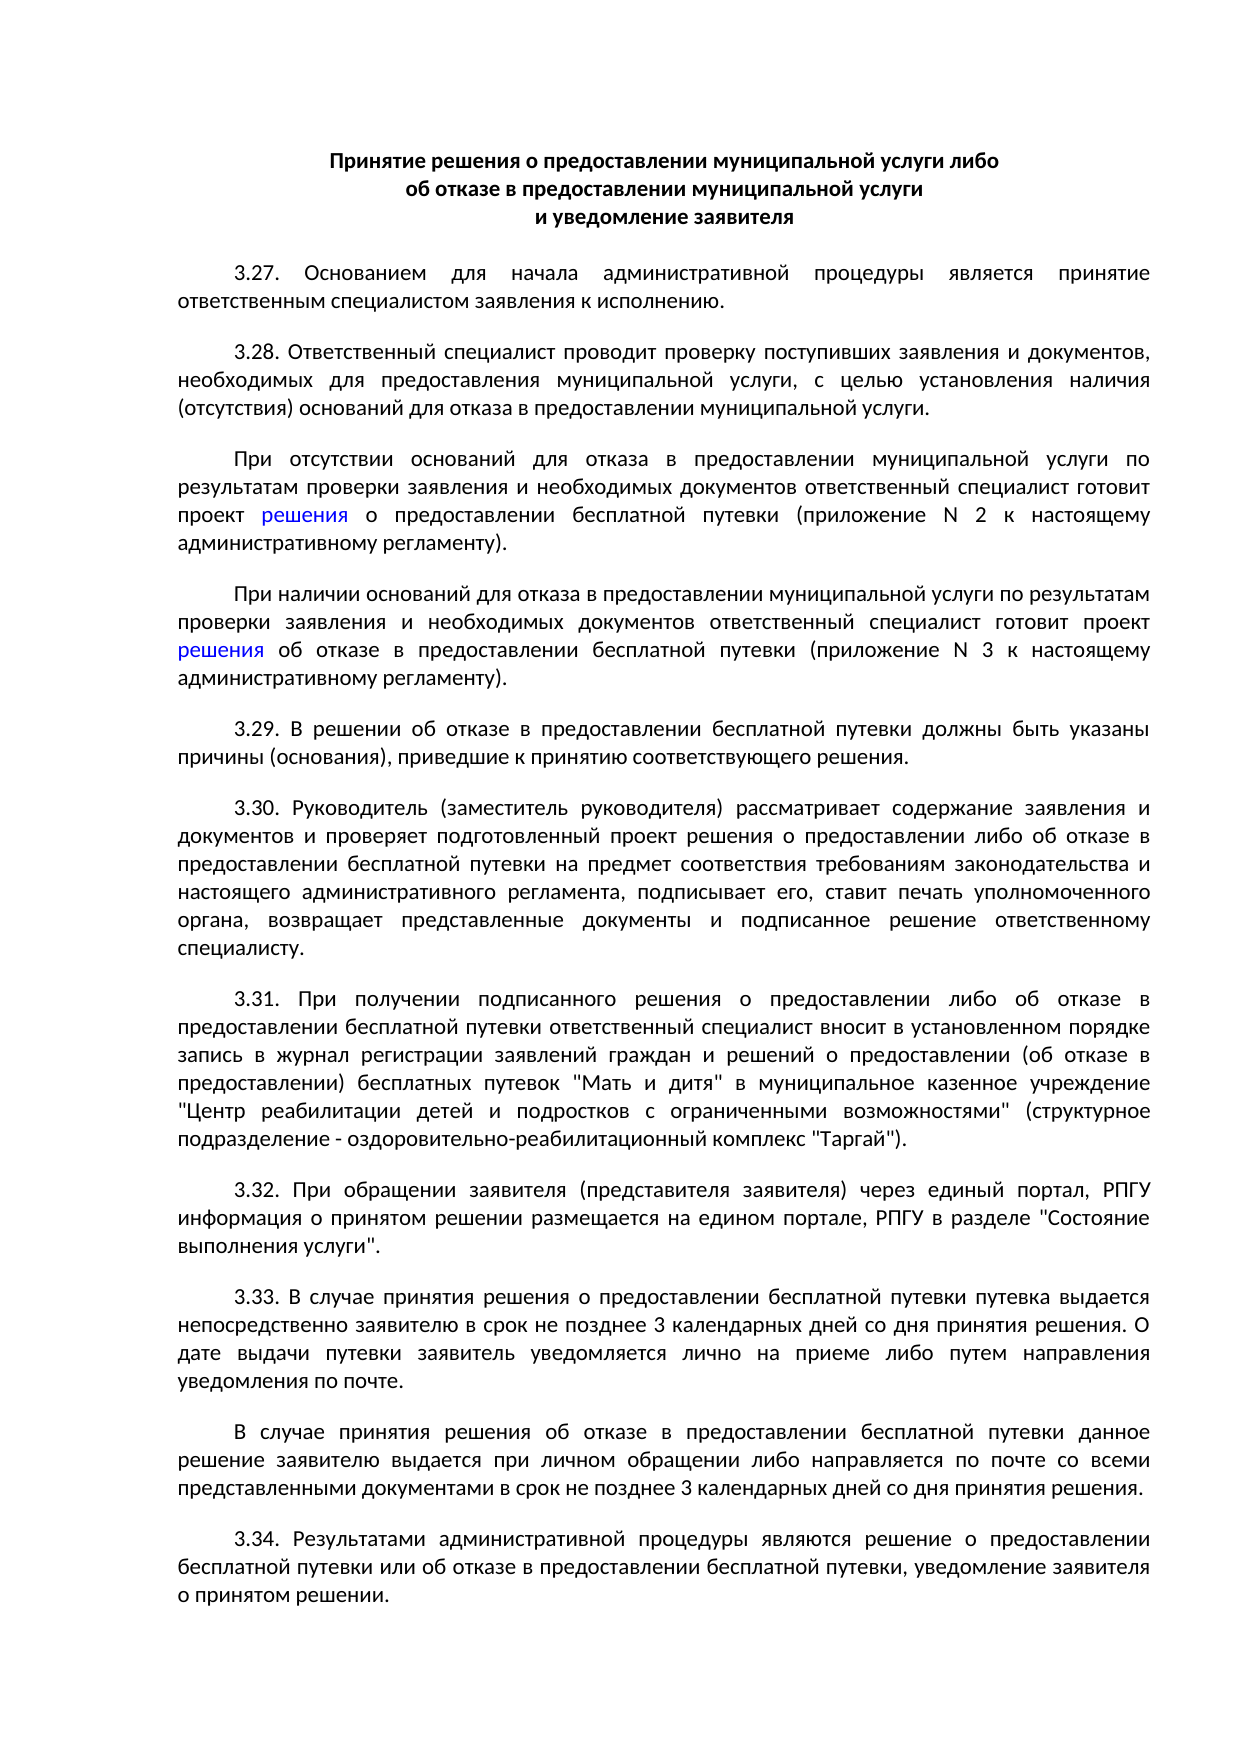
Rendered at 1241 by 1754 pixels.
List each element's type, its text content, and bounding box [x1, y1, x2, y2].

text В случае принятия решения об отказе в предоставлении бесплатной путевки данное решение заявителю выдается при личном обращении либо направляется по почте со всеми представленными документами в срок не позднее 3 календарных дней со дня принятия решения. [177, 1417, 1152, 1501]
text 3.27. Основанием для начала административной процедуры является принятие ответственным специалистом заявления к исполнению. [177, 258, 1152, 314]
text 3.28. Ответственный специалист проводит проверку поступивших заявления и документов, необходимых для предоставления муниципальной услуги, с целью установления наличия (отсутствия) оснований для отказа в предоставлении муниципальной услуги. [177, 337, 1152, 421]
title об отказе в предоставлении муниципальной услуги [177, 174, 1152, 202]
title и уведомление заявителя [177, 202, 1152, 230]
text 3.34. Результатами административной процедуры являются решение о предоставлении бесплатной путевки или об отказе в предоставлении бесплатной путевки, уведомление заявителя о принятом решении. [177, 1524, 1152, 1608]
text 3.33. В случае принятия решения о предоставлении бесплатной путевки путевка выдается непосредственно заявителю в срок не позднее 3 календарных дней со дня принятия решения. О дате выдачи путевки заявитель уведомляется лично на приеме либо путем направления уведомления по почте. [177, 1282, 1152, 1394]
title Принятие решения о предоставлении муниципальной услуги либо [177, 146, 1152, 174]
text При отсутствии оснований для отказа в предоставлении муниципальной услуги по результатам проверки заявления и необходимых документов ответственный специалист готовит проект решения о предоставлении бесплатной путевки (приложение N 2 к настоящему административному регламенту). [177, 444, 1152, 556]
text 3.30. Руководитель (заместитель руководителя) рассматривает содержание заявления и документов и проверяет подготовленный проект решения о предоставлении либо об отказе в предоставлении бесплатной путевки на предмет соответствия требованиям законодательства и настоящего административного регламента, подписывает его, ставит печать уполномоченного органа, возвращает представленные документы и подписанное решение ответственному специалисту. [177, 793, 1152, 961]
text 3.32. При обращении заявителя (представителя заявителя) через единый портал, РПГУ информация о принятом решении размещается на едином портале, РПГУ в разделе "Состояние выполнения услуги". [177, 1175, 1152, 1259]
text 3.31. При получении подписанного решения о предоставлении либо об отказе в предоставлении бесплатной путевки ответственный специалист вносит в установленном порядке запись в журнал регистрации заявлений граждан и решений о предоставлении (об отказе в предоставлении) бесплатных путевок "Мать и дитя" в муниципальное казенное учреждение "Центр реабилитации детей и подростков с ограниченными возможностями" (структурное подразделение - оздоровительно-реабилитационный комплекс "Таргай"). [177, 984, 1152, 1152]
text 3.29. В решении об отказе в предоставлении бесплатной путевки должны быть указаны причины (основания), приведшие к принятию соответствующего решения. [177, 714, 1152, 770]
text При наличии оснований для отказа в предоставлении муниципальной услуги по результатам проверки заявления и необходимых документов ответственный специалист готовит проект решения об отказе в предоставлении бесплатной путевки (приложение N 3 к настоящему административному регламенту). [177, 579, 1152, 691]
